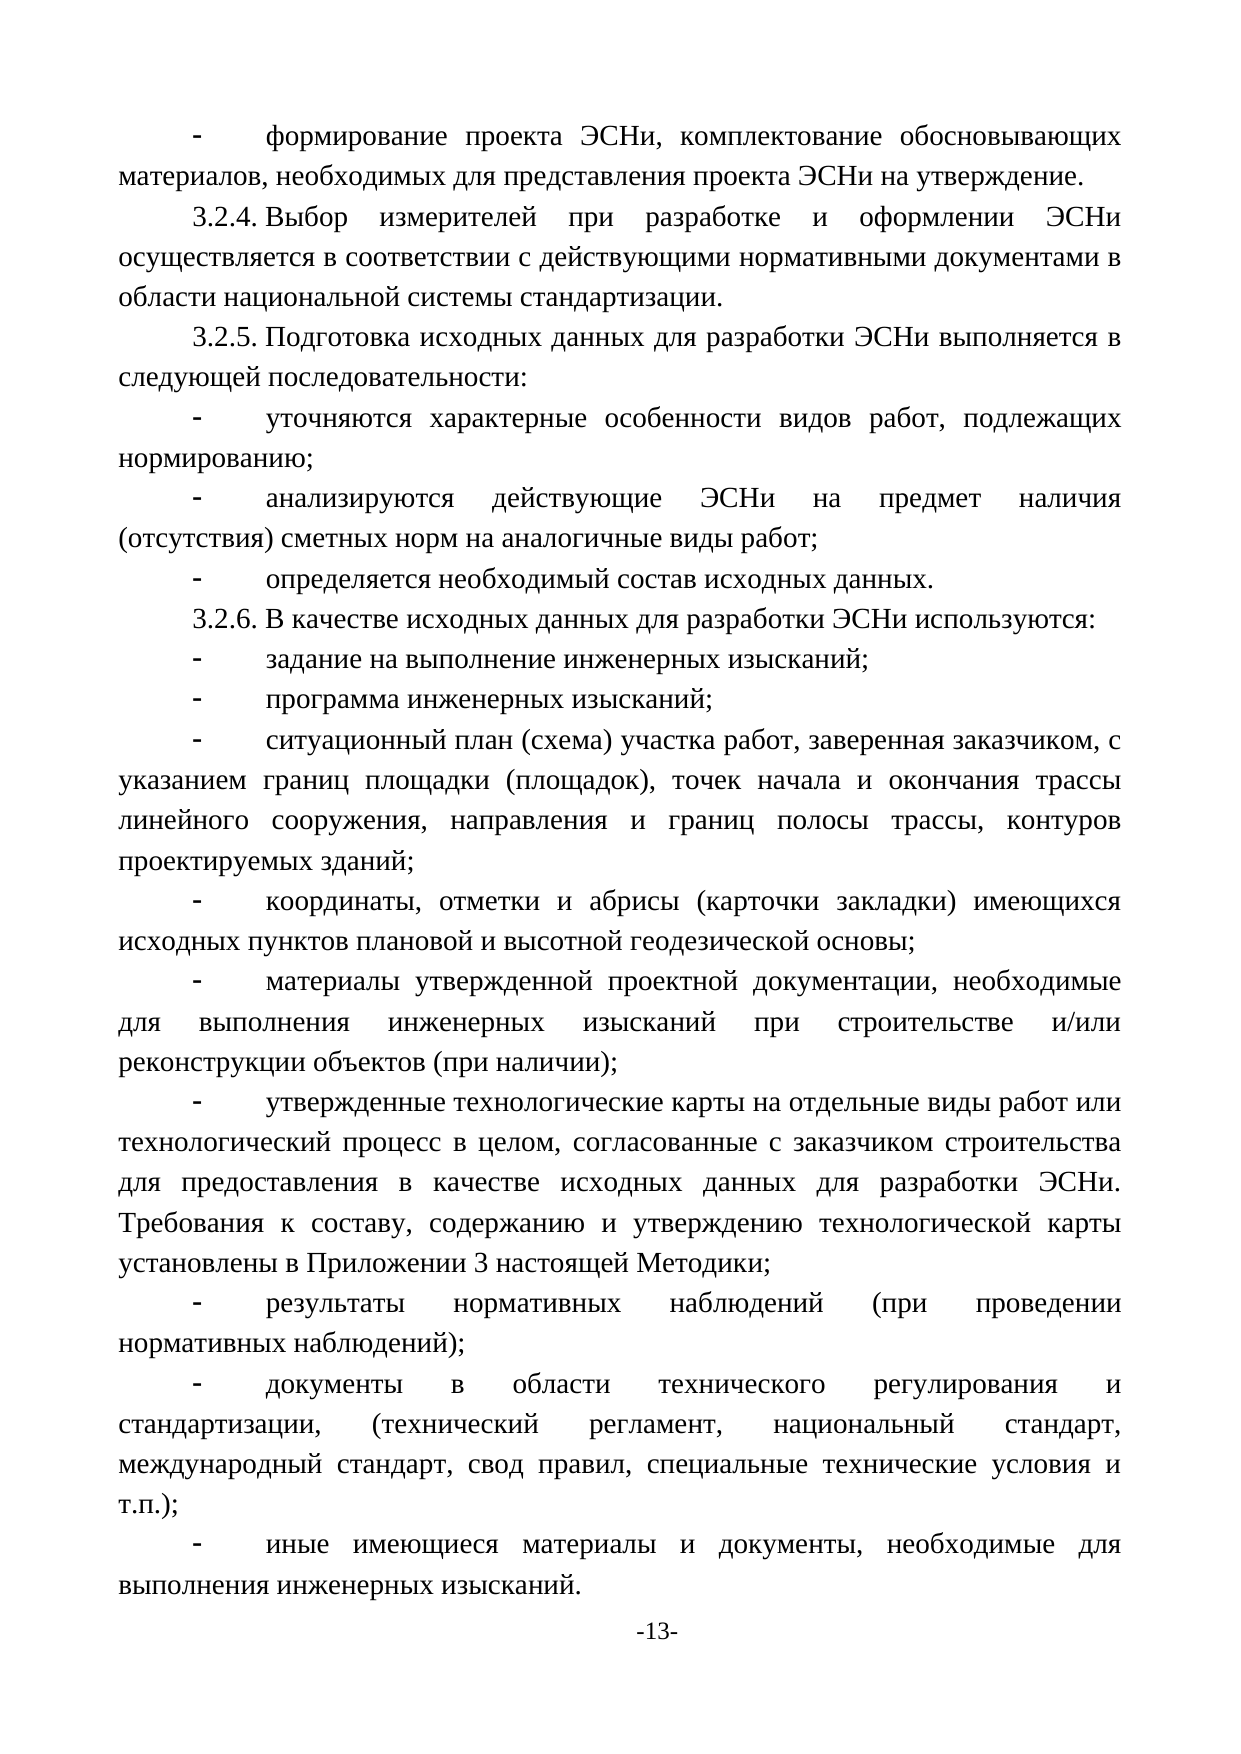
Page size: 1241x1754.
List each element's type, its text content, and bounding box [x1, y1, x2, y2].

list задание на выполнение инженерных изысканий; [118, 641, 1122, 675]
list утвержденные технологические карты на отдельные виды работ или технологический процесс в целом, согласованные с заказчиком строительства для предоставления в качестве исходных данных для разработки ЭСНи. Требования к составу, содержанию и утверждению технологической карты установлены в Приложении 3 настоящей Методики; [118, 1084, 1122, 1278]
list анализируются действующие ЭСНи на предмет наличия (отсутствия) сметных норм на аналогичные виды работ; [118, 480, 1122, 554]
text 3.2.5. Подготовка исходных данных для разработки ЭСНи выполняется в следующей последовательности: [118, 319, 1122, 393]
list определяется необходимый состав исходных данных. [118, 561, 1122, 594]
list документы в области технического регулирования и стандартизации, (технический регламент, национальный стандарт, международный стандарт, свод правил, специальные технические условия и т.п.); [118, 1366, 1122, 1520]
list координаты, отметки и абрисы (карточки закладки) имеющихся исходных пунктов плановой и высотной геодезической основы; [118, 883, 1122, 957]
text 3.2.4. Выбор измерителей при разработке и оформлении ЭСНи осуществляется в соответствии с действующими нормативными документами в области национальной системы стандартизации. [118, 199, 1122, 313]
list формирование проекта ЭСНи, комплектование обосновывающих материалов, необходимых для представления проекта ЭСНи на утверждение. [118, 118, 1122, 192]
text 3.2.6. В качестве исходных данных для разработки ЭСНи используются: [118, 601, 1122, 634]
list программа инженерных изысканий; [118, 682, 1122, 715]
list уточняются характерные особенности видов работ, подлежащих нормированию; [118, 400, 1122, 473]
list иные имеющиеся материалы и документы, необходимые для выполнения инженерных изысканий. [118, 1527, 1122, 1601]
list результаты нормативных наблюдений (при проведении нормативных наблюдений); [118, 1285, 1122, 1359]
list ситуационный план (схема) участка работ, заверенная заказчиком, с указанием границ площадки (площадок), точек начала и окончания трассы линейного сооружения, направления и границ полосы трассы, контуров проектируемых зданий; [118, 722, 1122, 876]
list материалы утвержденной проектной документации, необходимые для выполнения инженерных изысканий при строительстве и/или реконструкции объектов (при наличии); [118, 963, 1122, 1077]
